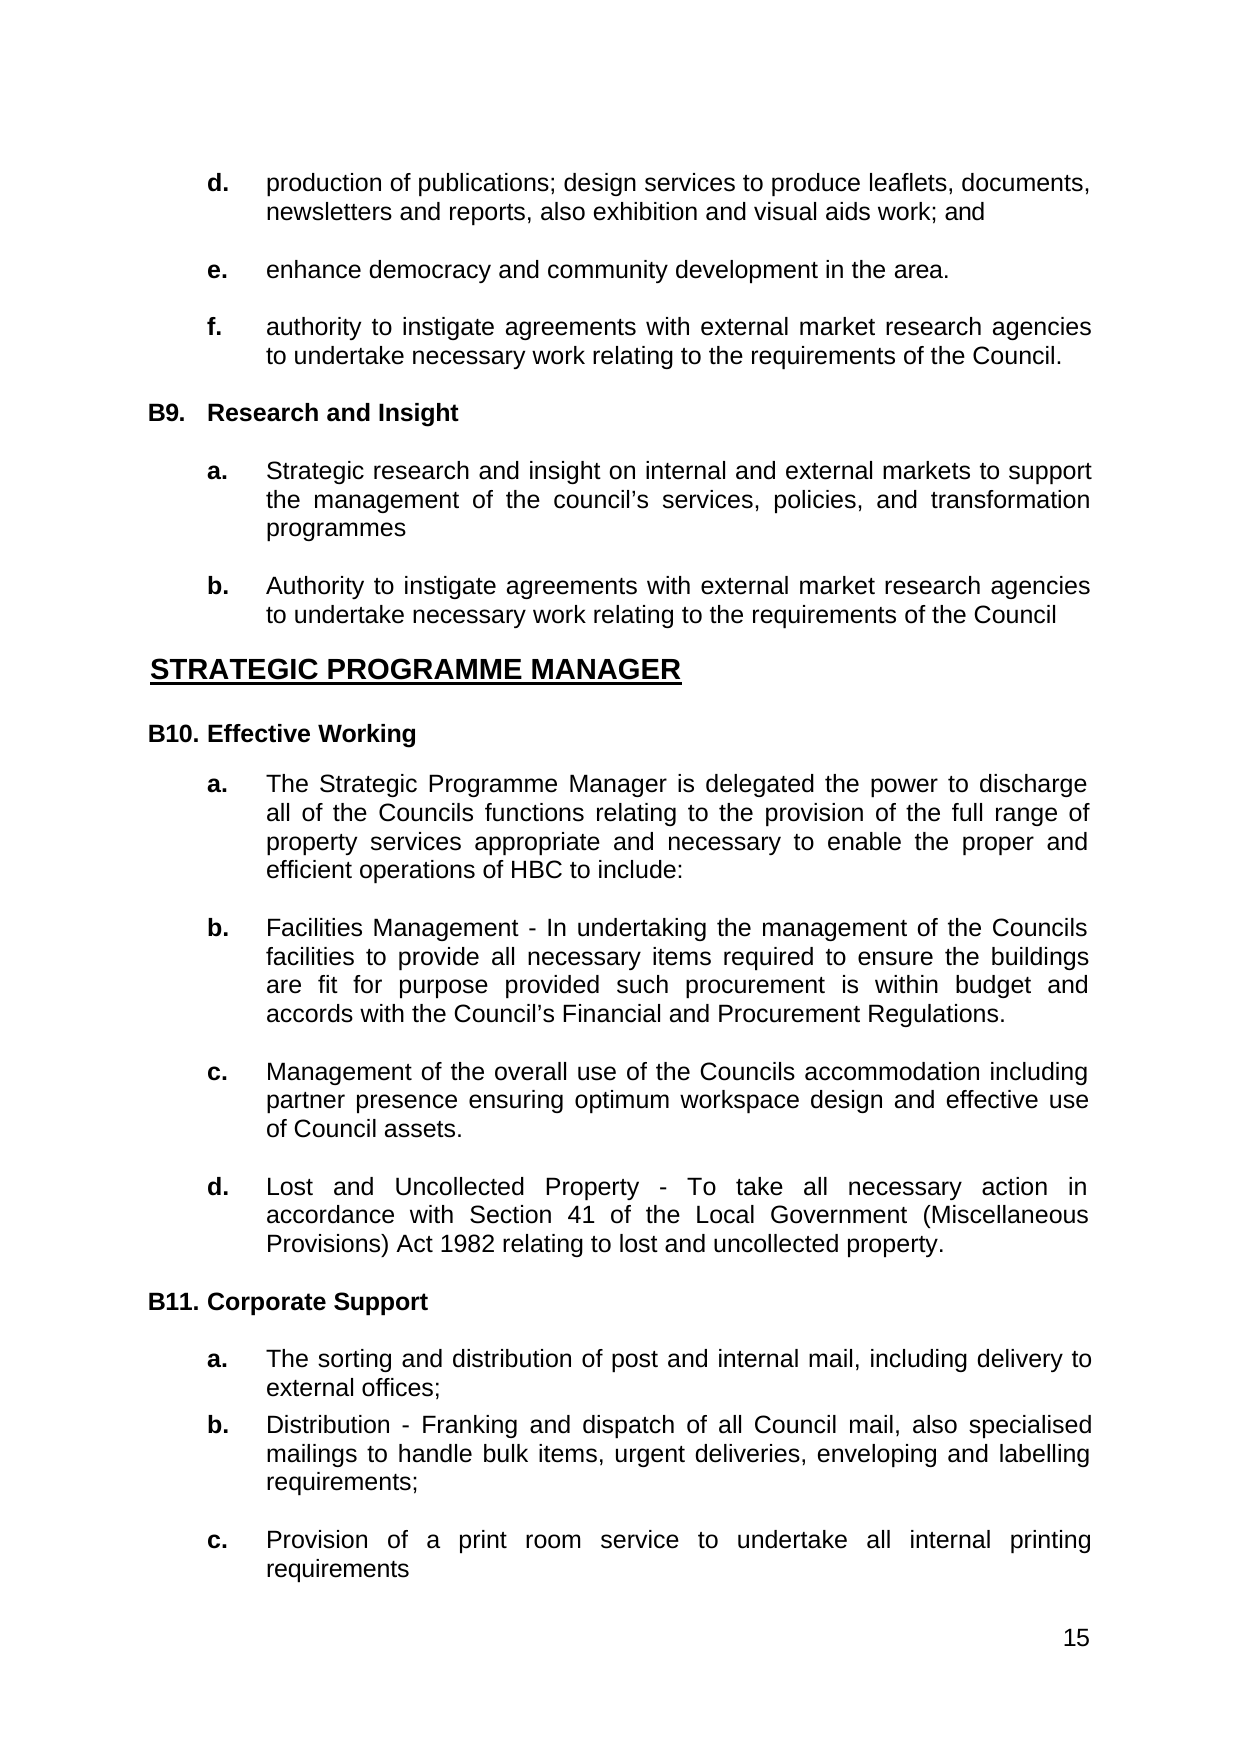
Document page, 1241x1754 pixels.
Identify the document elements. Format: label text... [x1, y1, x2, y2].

subtitle B11. Corporate Support [148, 1287, 1240, 1315]
list Authority to instigate agreements with external market research agencies to undertake necessary work relating to the requirements of the Council [207, 571, 1092, 628]
list Provision of a print room service to undertake all internal printing requirements [207, 1525, 1092, 1582]
subtitle B10. Effective Working [148, 719, 1240, 748]
subtitle B9. Research and Insight [148, 398, 1092, 427]
list The sorting and distribution of post and internal mail, including delivery to external offices; [207, 1344, 1092, 1402]
list The Strategic Programme Manager is delegated the power to discharge all of the Councils functions relating to the provision of the full range of property services appropriate and necessary to enable the proper and efficient operations of HBC to include: [207, 769, 1089, 884]
list Lost and Uncollected Property - To take all necessary action in accordance with Section 41 of the Local Government (Miscellaneous Provisions) Act 1982 relating to lost and uncollected property. [207, 1172, 1089, 1258]
list production of publications; design services to produce leaflets, documents, newsletters and reports, also exhibition and visual aids work; and [207, 168, 1092, 226]
list Management of the overall use of the Councils accommodation including partner presence ensuring optimum workspace design and effective use of Council assets. [207, 1057, 1089, 1143]
list authority to instigate agreements with external market research agencies to undertake necessary work relating to the requirements of the Council. [207, 312, 1092, 369]
list Strategic research and insight on internal and external markets to support the management of the council’s services, policies, and transformation programmes [207, 456, 1092, 542]
list Facilities Management - In undertaking the management of the Councils facilities to provide all necessary items required to ensure the buildings are fit for purpose provided such procurement is within budget and accords with the Council’s Financial and Procurement Regulations. [207, 913, 1089, 1028]
list enhance democracy and community development in the area. [207, 254, 1092, 283]
subtitle STRATEGIC PROGRAMME MANAGER [150, 652, 1240, 686]
list Distribution - Franking and dispatch of all Council mail, also specialised mailings to handle bulk items, urgent deliveries, enveloping and labelling requirements; [207, 1410, 1092, 1496]
